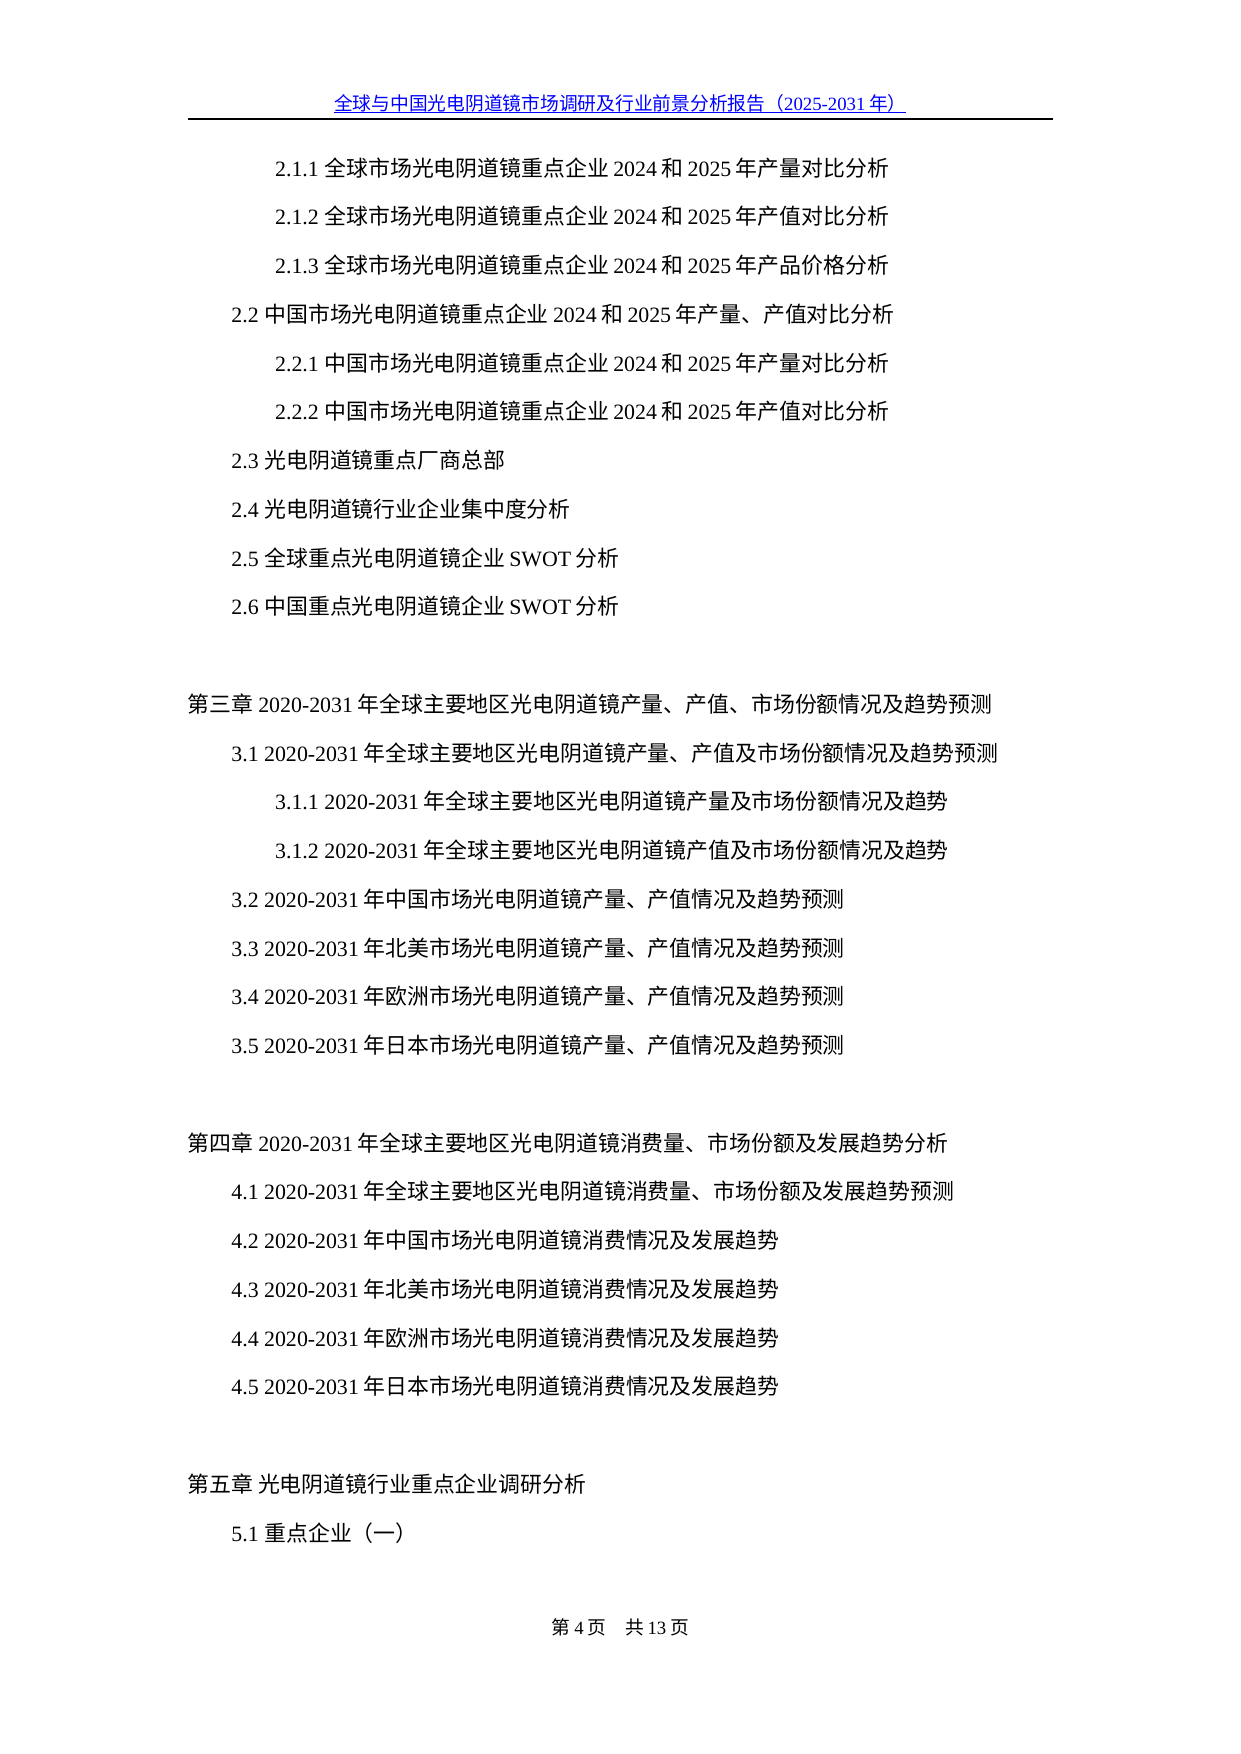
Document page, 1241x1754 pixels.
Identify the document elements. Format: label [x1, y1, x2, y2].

text [187, 150, 1053, 1548]
